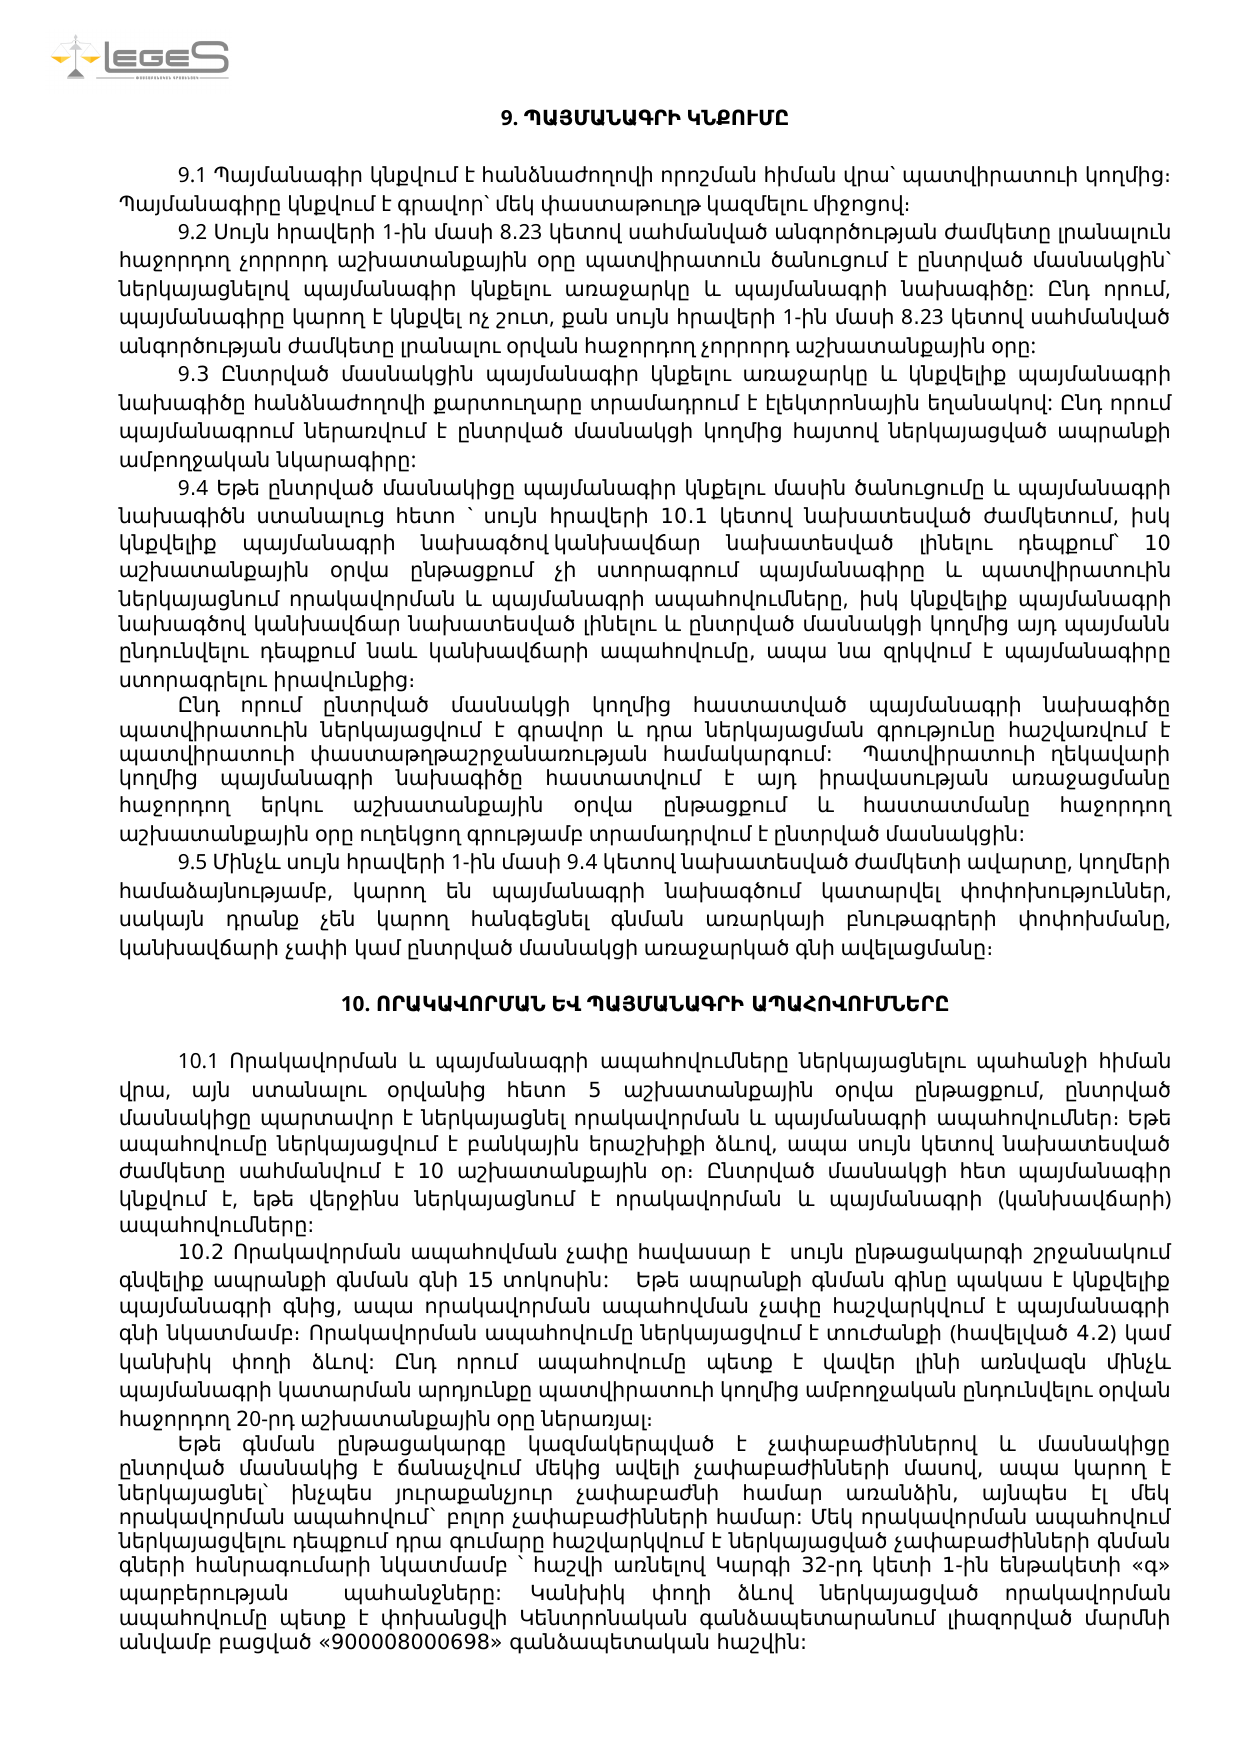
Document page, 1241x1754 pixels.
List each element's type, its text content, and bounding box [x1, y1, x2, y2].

picture [45, 29, 233, 94]
text 9. ՊԱՅՄԱՆԱԳՐԻ ԿՆՔՈՒՄԸ [118, 103, 1171, 132]
text 10.2 Որակավորման ապահովման չափը հավասար է սույն ընթացակարգի շրջանակում գնվելիք ապրանքի գնման գնի 15 տոկոսին: Եթե ապրանքի գնման գինը պակաս է կնքվելիք պայմանագրի գնից, ապա որակավորման ապահովման չափը հաշվարկվում է պայմանագրի գնի նկատմամբ։ Որակավորման ապահովումը ներկայացվում է տուժանքի (հավելված 4․2) կամ կանխիկ փողի ձևով: Ընդ որում ապահովումը պետք է վավեր լինի առնվազն մինչև պայմանագրի կատարման արդյունքը պատվիրատուի կողմից ամբողջական ընդունվելու օրվան հաջորդող 20-րդ աշխատանքային օրը ներառյալ։ [118, 1237, 1171, 1432]
text 9.3 Ընտրված մասնակցին պայմանագիր կնքելու առաջարկը և կնքվելիք պայմանագրի նախագիծը հանձնաժողովի քարտուղարը տրամադրում է էլեկտրոնային եղանակով: Ընդ որում պայմանագրում ներառվում է ընտրված մասնակցի կողմից հայտով ներկայացված ապրանքի ամբողջական նկարագիրը: [118, 359, 1171, 473]
text 9.5 Մինչև սույն հրավերի 1-ին մասի 9.4 կետով նախատեսված ժամկետի ավարտը, կողմերի համաձայնությամբ, կարող են պայմանագրի նախագծում կատարվել փոփոխություններ, սակայն դրանք չեն կարող հանգեցնել գնման առարկայի բնութագրերի փոփոխմանը, կանխավճարի չափի կամ ընտրված մասնակցի առաջարկած գնի ավելացմանը։ [118, 847, 1171, 961]
text Ընդ որում ընտրված մասնակցի կողմից հաստատված պայմանագրի նախագիծը պատվիրատուին ներկայացվում է գրավոր և դրա ներկայացման գրությունը հաշվառվում է պատվիրատուի փաստաթղթաշրջանառության համակարգում: Պատվիրատուի ղեկավարի կողմից պայմանագրի նախագիծը հաստատվում է այդ իրավասության առաջացմանը հաջորդող երկու աշխատանքային օրվա ընթացքում և հաստատմանը հաջորդող աշխատանքային օրը ուղեկցող գրությամբ տրամադրվում է ընտրված մասնակցին: [118, 693, 1171, 847]
text 9.2 Սույն հրավերի 1-ին մասի 8.23 կետով սահմանված անգործության ժամկետը լրանալուն հաջորդող չորրորդ աշխատանքային օրը պատվիրատուն ծանուցում է ընտրված մասնակցին` ներկայացնելով պայմանագիր կնքելու առաջարկը և պայմանագրի նախագիծը: Ընդ որում, պայմանագիրը կարող է կնքվել ոչ շուտ, քան սույն հրավերի 1-ին մասի 8.23 կետով սահմանված անգործության ժամկետը լրանալու օրվան հաջորդող չորրորդ աշխատանքային օրը: [118, 217, 1171, 359]
text 9.4 Եթե ընտրված մասնակիցը պայմանագիր կնքելու մասին ծանուցումը և պայմանագրի նախագիծն ստանալուց հետո ` սույն հրավերի 10․1 կետով նախատեսված ժամկետում, իսկ կնքվելիք պայմանագրի նախագծով կանխավճար նախատեսված լինելու դեպքում՝ 10 աշխատանքային օրվա ընթացքում չի ստորագրում պայմանագիրը և պատվիրատուին ներկայացնում որակավորման և պայմանագրի ապահովումները, իսկ կնքվելիք պայմանագրի նախագծով կանխավճար նախատեսված լինելու և ընտրված մասնակցի կողմից այդ պայմանն ընդունվելու դեպքում նաև կանխավճարի ապահովումը, ապա նա զրկվում է պայմանագիրը ստորագրելու իրավունքից։ [118, 473, 1171, 693]
text 9.1 Պայմանագիր կնքվում է հանձնաժողովի որոշման հիման վրա` պատվիրատուի կողմից։ Պայմանագիրը կնքվում է գրավոր` մեկ փաստաթուղթ կազմելու միջոցով։ [118, 160, 1171, 217]
text Եթե գնման ընթացակարգը կազմակերպված է չափաբաժիններով և մասնակիցը ընտրված մասնակից է ճանաչվում մեկից ավելի չափաբաժինների մասով, ապա կարող է ներկայացնել՝ ինչպես յուրաքանչյուր չափաբաժնի համար առանձին, այնպես էլ մեկ որակավորման ապահովում` բոլոր չափաբաժինների համար: Մեկ որակավորման ապահովում ներկայացվելու դեպքում դրա գումարը հաշվարկվում է ներկայացված չափաբաժինների գնման գների հանրագումարի նկատմամբ ՝ հաշվի առնելով Կարգի 32-րդ կետի 1-ին ենթակետի «գ» պարբերության պահանջները: Կանխիկ փողի ձևով ներկայացված որակավորման ապահովումը պետք է փոխանցվի Կենտրոնական գանձապետարանում լիազորված մարմնի անվամբ բացված «900008000698» գանձապետական հաշվին: [118, 1432, 1171, 1655]
text 10.1 Որակավորման և պայմանագրի ապահովումները ներկայացնելու պահանջի հիման վրա, այն ստանալու օրվանից հետո 5 աշխատանքային օրվա ընթացքում, ընտրված մասնակիցը պարտավոր է ներկայացնել որակավորման և պայմանագրի ապահովումներ։ Եթե ապահովումը ներկայացվում է բանկային երաշխիքի ձևով, ապա սույն կետով նախատեսված ժամկետը սահմանվում է 10 աշխատանքային օր։ Ընտրված մասնակցի հետ պայմանագիր կնքվում է, եթե վերջինս ներկայացնում է որակավորման և պայմանագրի (կանխավճարի) ապահովումները: [118, 1046, 1171, 1237]
text 10. ՈՐԱԿԱՎՈՐՄԱՆ ԵՎ ՊԱՅՄԱՆԱԳՐԻ ԱՊԱՀՈՎՈՒՄՆԵՐԸ [118, 989, 1171, 1018]
